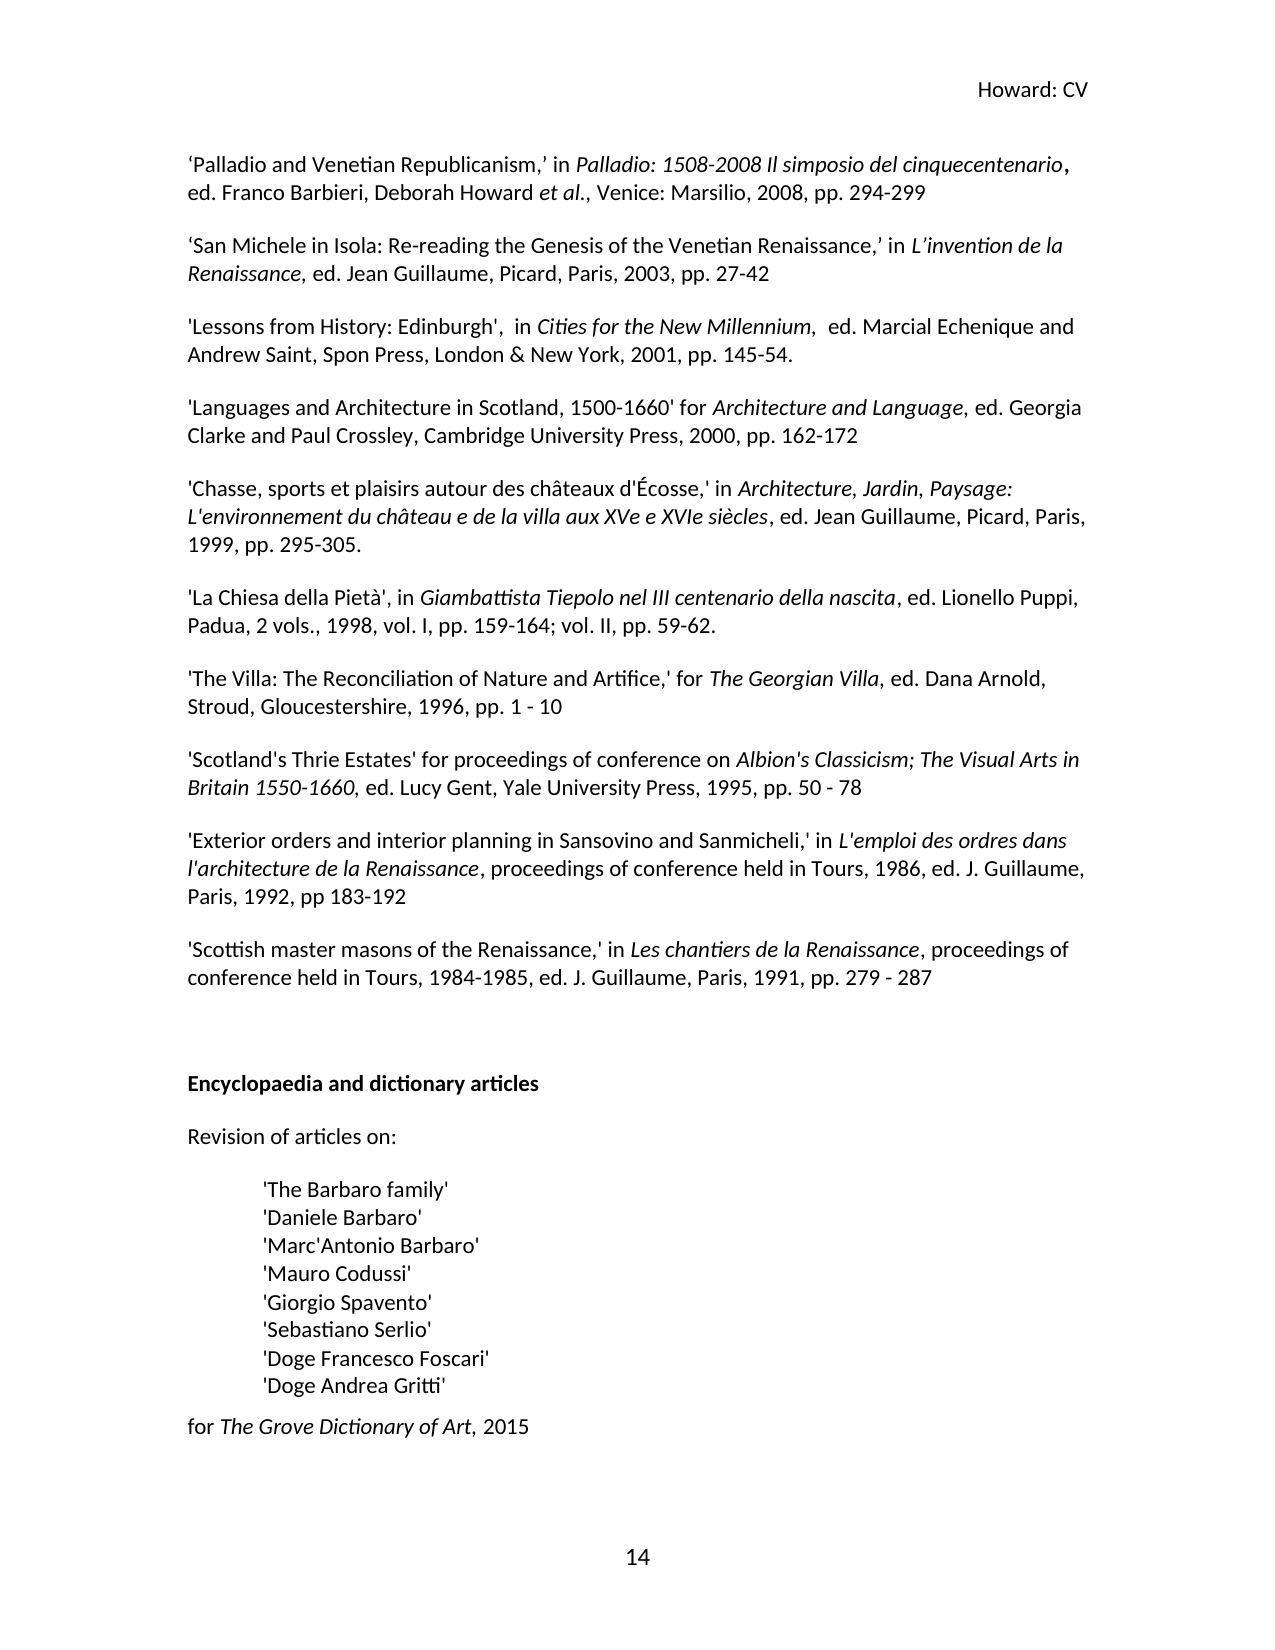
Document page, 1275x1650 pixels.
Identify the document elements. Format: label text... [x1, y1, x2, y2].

text 'Scottish master masons of the Renaissance,' in Les chantiers de la Renaissance, proceedings of conference held in Tours, 1984-1985, ed. J. Guillaume, Paris, 1991, pp. 279 - 287 [187, 935, 1088, 991]
text 'Lessons from History: Edinburgh', in Cities for the New Millennium, ed. Marcial Echenique and Andrew Saint, Spon Press, London & New York, 2001, pp. 145-54. [187, 312, 1088, 368]
text 'Scotland's Thrie Estates' for proceedings of conference on Albion's Classicism; The Visual Arts in Britain 1550-1660, ed. Lucy Gent, Yale University Press, 1995, pp. 50 - 78 [187, 745, 1088, 801]
text Encyclopaedia and dictionary articles [187, 1069, 1088, 1097]
text 'Languages and Architecture in Scotland, 1500-1660' for Architecture and Language, ed. Georgia Clarke and Paul Crossley, Cambridge University Press, 2000, pp. 162-172 [187, 393, 1088, 449]
text Revision of articles on: [187, 1122, 1088, 1151]
text ‘San Michele in Isola: Re-reading the Genesis of the Venetian Renaissance,’ in L’invention de la Renaissance, ed. Jean Guillaume, Picard, Paris, 2003, pp. 27-42 [187, 231, 1088, 287]
text for The Grove Dictionary of Art, 2015 [187, 1412, 1088, 1440]
text 'Doge Francesco Foscari' [187, 1344, 1088, 1372]
text 'Chasse, sports et plaisirs autour des châteaux d'Écosse,' in Architecture, Jardin, Paysage: L'environnement du château e de la villa aux XVe e XVIe siècles, ed. Jean Guillaume, Picard, Paris, 1999, pp. 295-305. [187, 474, 1088, 558]
text 'The Villa: The Reconciliation of Nature and Artifice,' for The Georgian Villa, ed. Dana Arnold, Stroud, Gloucestershire, 1996, pp. 1 - 10 [187, 664, 1088, 720]
text 'Marc'Antonio Barbaro' [187, 1232, 1088, 1259]
text 'Sebastiano Serlio' [187, 1316, 1088, 1344]
text 'Doge Andrea Gritti' [187, 1372, 1088, 1400]
text 'Mauro Codussi' [187, 1259, 1088, 1288]
text ‘Palladio and Venetian Republicanism,’ in Palladio: 1508-2008 Il simposio del cinquecentenario, ed. Franco Barbieri, Deborah Howard et al., Venice: Marsilio, 2008, pp. 294-299 [187, 150, 1088, 206]
text 'The Barbaro family' [187, 1176, 1088, 1203]
text 'Giorgio Spavento' [187, 1288, 1088, 1316]
text 'La Chiesa della Pietà', in Giambattista Tiepolo nel III centenario della nascita, ed. Lionello Puppi, Padua, 2 vols., 1998, vol. I, pp. 159-164; vol. II, pp. 59-62. [187, 583, 1088, 639]
text 'Exterior orders and interior planning in Sansovino and Sanmicheli,' in L'emploi des ordres dans l'architecture de la Renaissance, proceedings of conference held in Tours, 1986, ed. J. Guillaume, Paris, 1992, pp 183-192 [187, 826, 1088, 910]
text 'Daniele Barbaro' [187, 1203, 1088, 1232]
